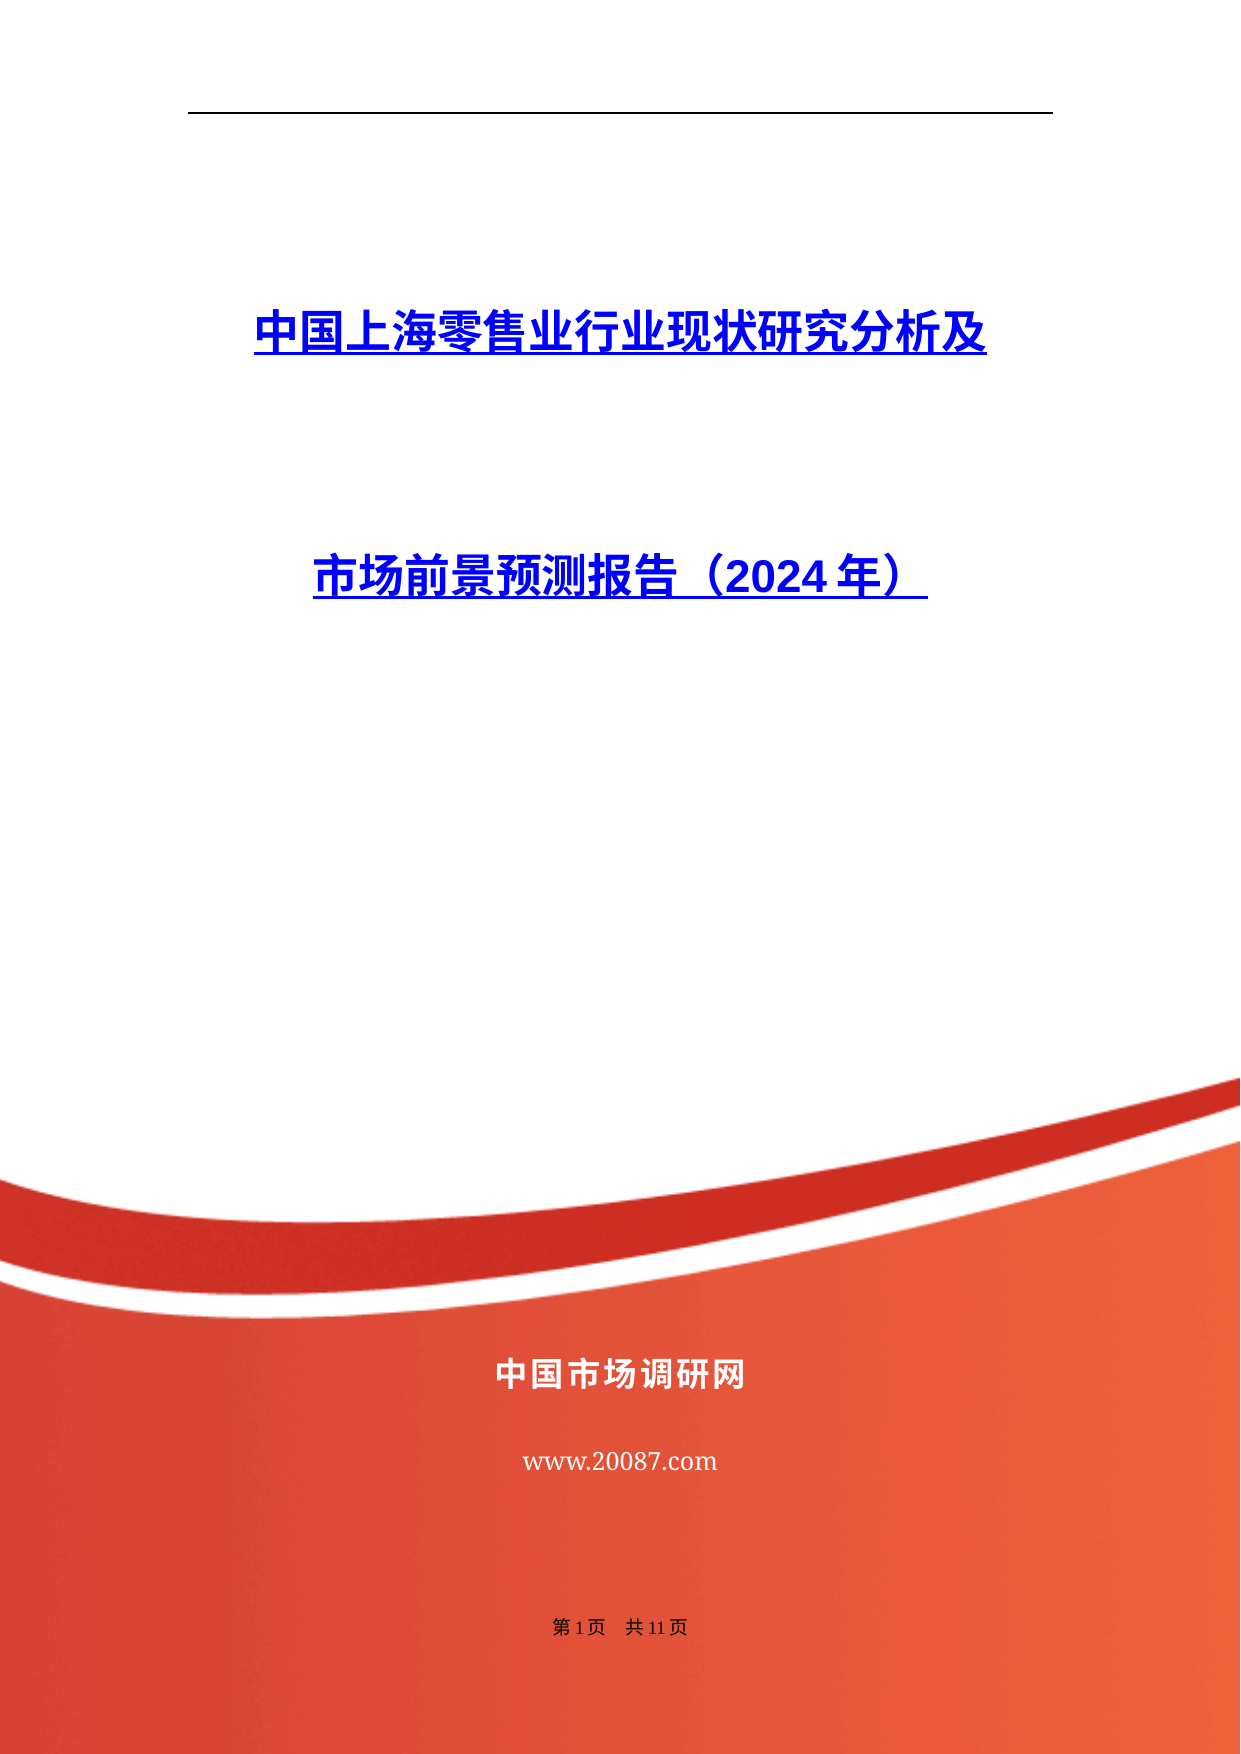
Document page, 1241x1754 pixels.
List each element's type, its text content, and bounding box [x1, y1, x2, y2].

text www.20087.com [187, 1428, 1053, 1493]
subtitle 中国市场调研网 [187, 1339, 1053, 1404]
table_header 中国上海零售业行业现状研究分析及市场前景预测报告（2024年） [188, 207, 1053, 773]
picture [0, 1006, 1241, 1754]
